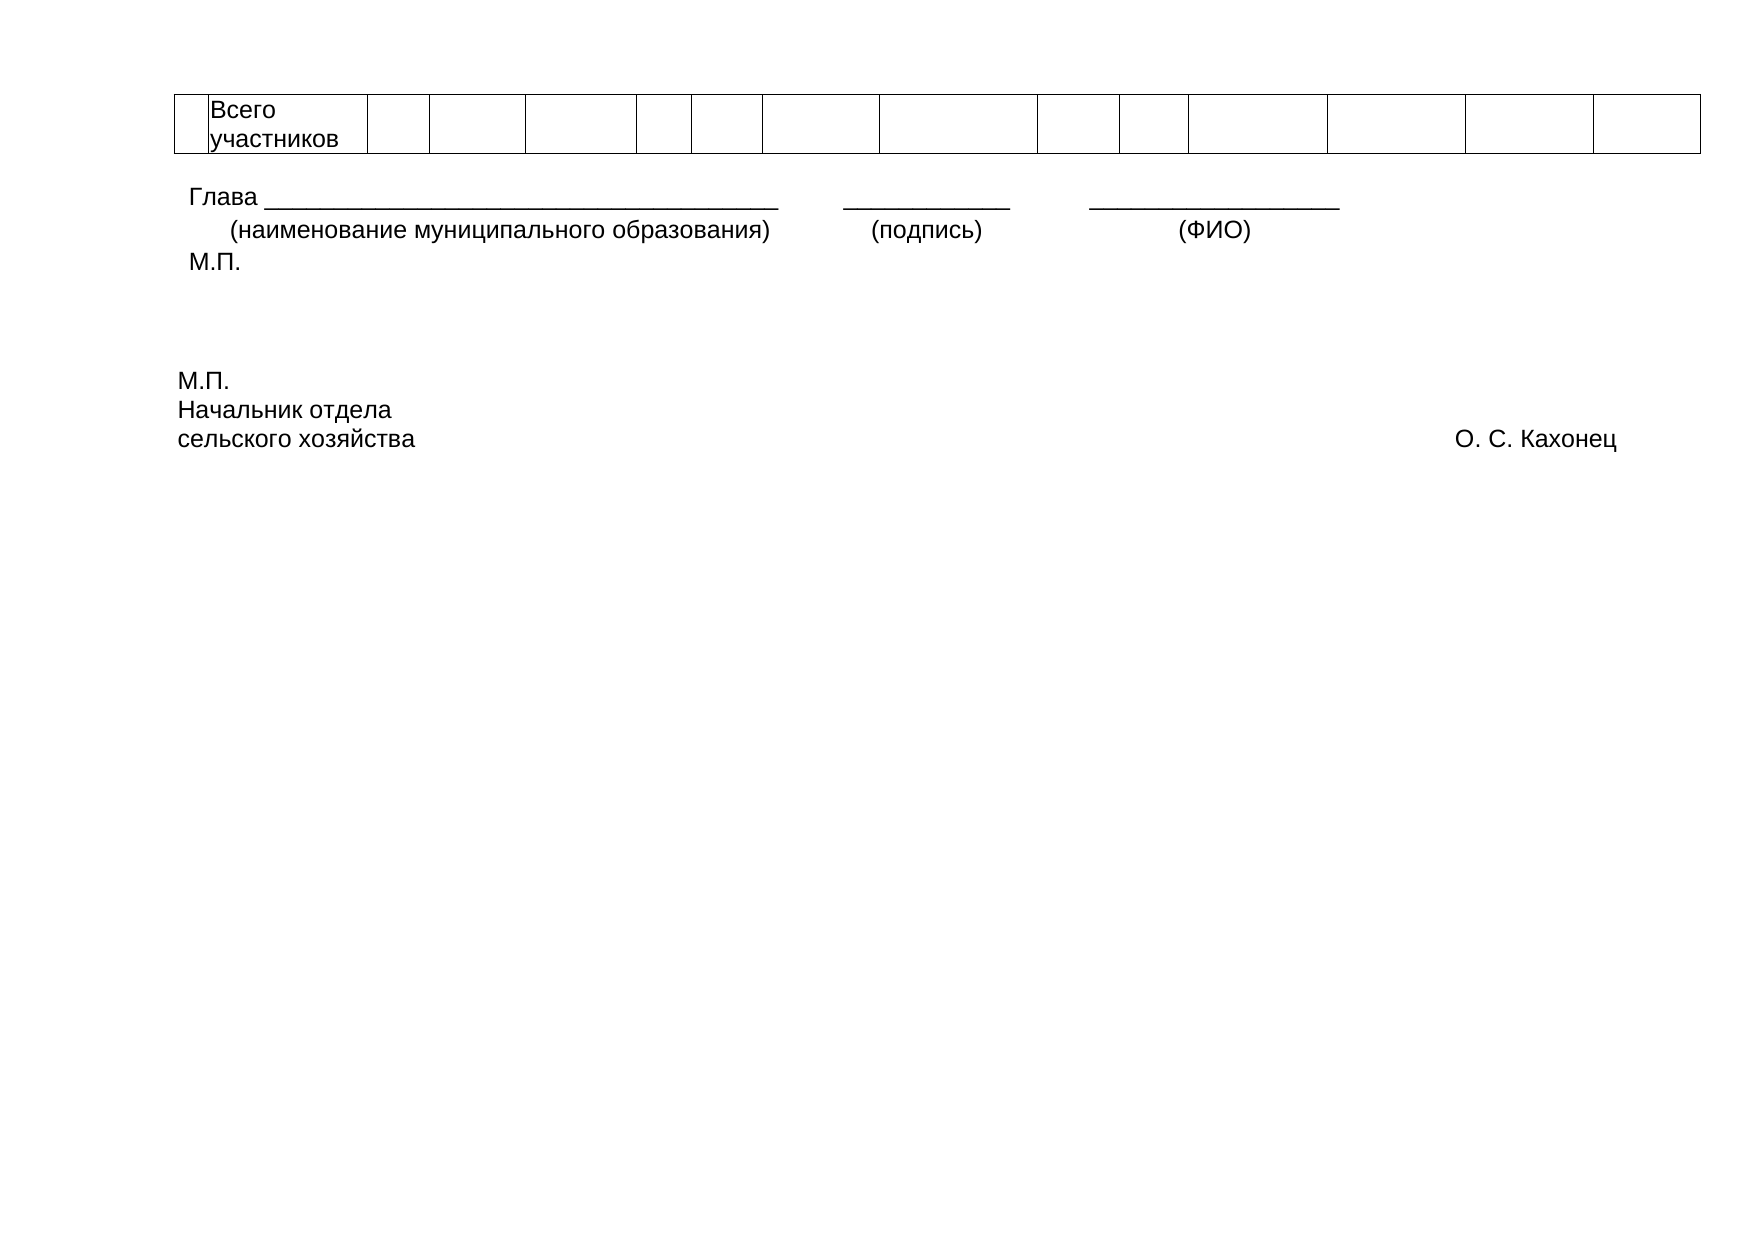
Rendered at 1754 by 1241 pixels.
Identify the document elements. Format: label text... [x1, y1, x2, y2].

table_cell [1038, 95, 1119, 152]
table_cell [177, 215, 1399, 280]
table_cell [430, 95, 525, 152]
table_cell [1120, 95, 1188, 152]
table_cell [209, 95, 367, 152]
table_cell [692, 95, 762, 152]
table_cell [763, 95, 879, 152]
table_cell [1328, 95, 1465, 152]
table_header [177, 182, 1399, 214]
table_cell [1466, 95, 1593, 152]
text сельского хозяйства О. С. Кахонец [177, 424, 1680, 452]
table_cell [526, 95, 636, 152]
text М.П. [177, 366, 1680, 395]
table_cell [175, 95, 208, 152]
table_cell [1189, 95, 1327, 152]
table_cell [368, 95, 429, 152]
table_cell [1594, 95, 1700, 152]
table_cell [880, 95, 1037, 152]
text Начальник отдела [177, 395, 1680, 424]
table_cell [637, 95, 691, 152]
